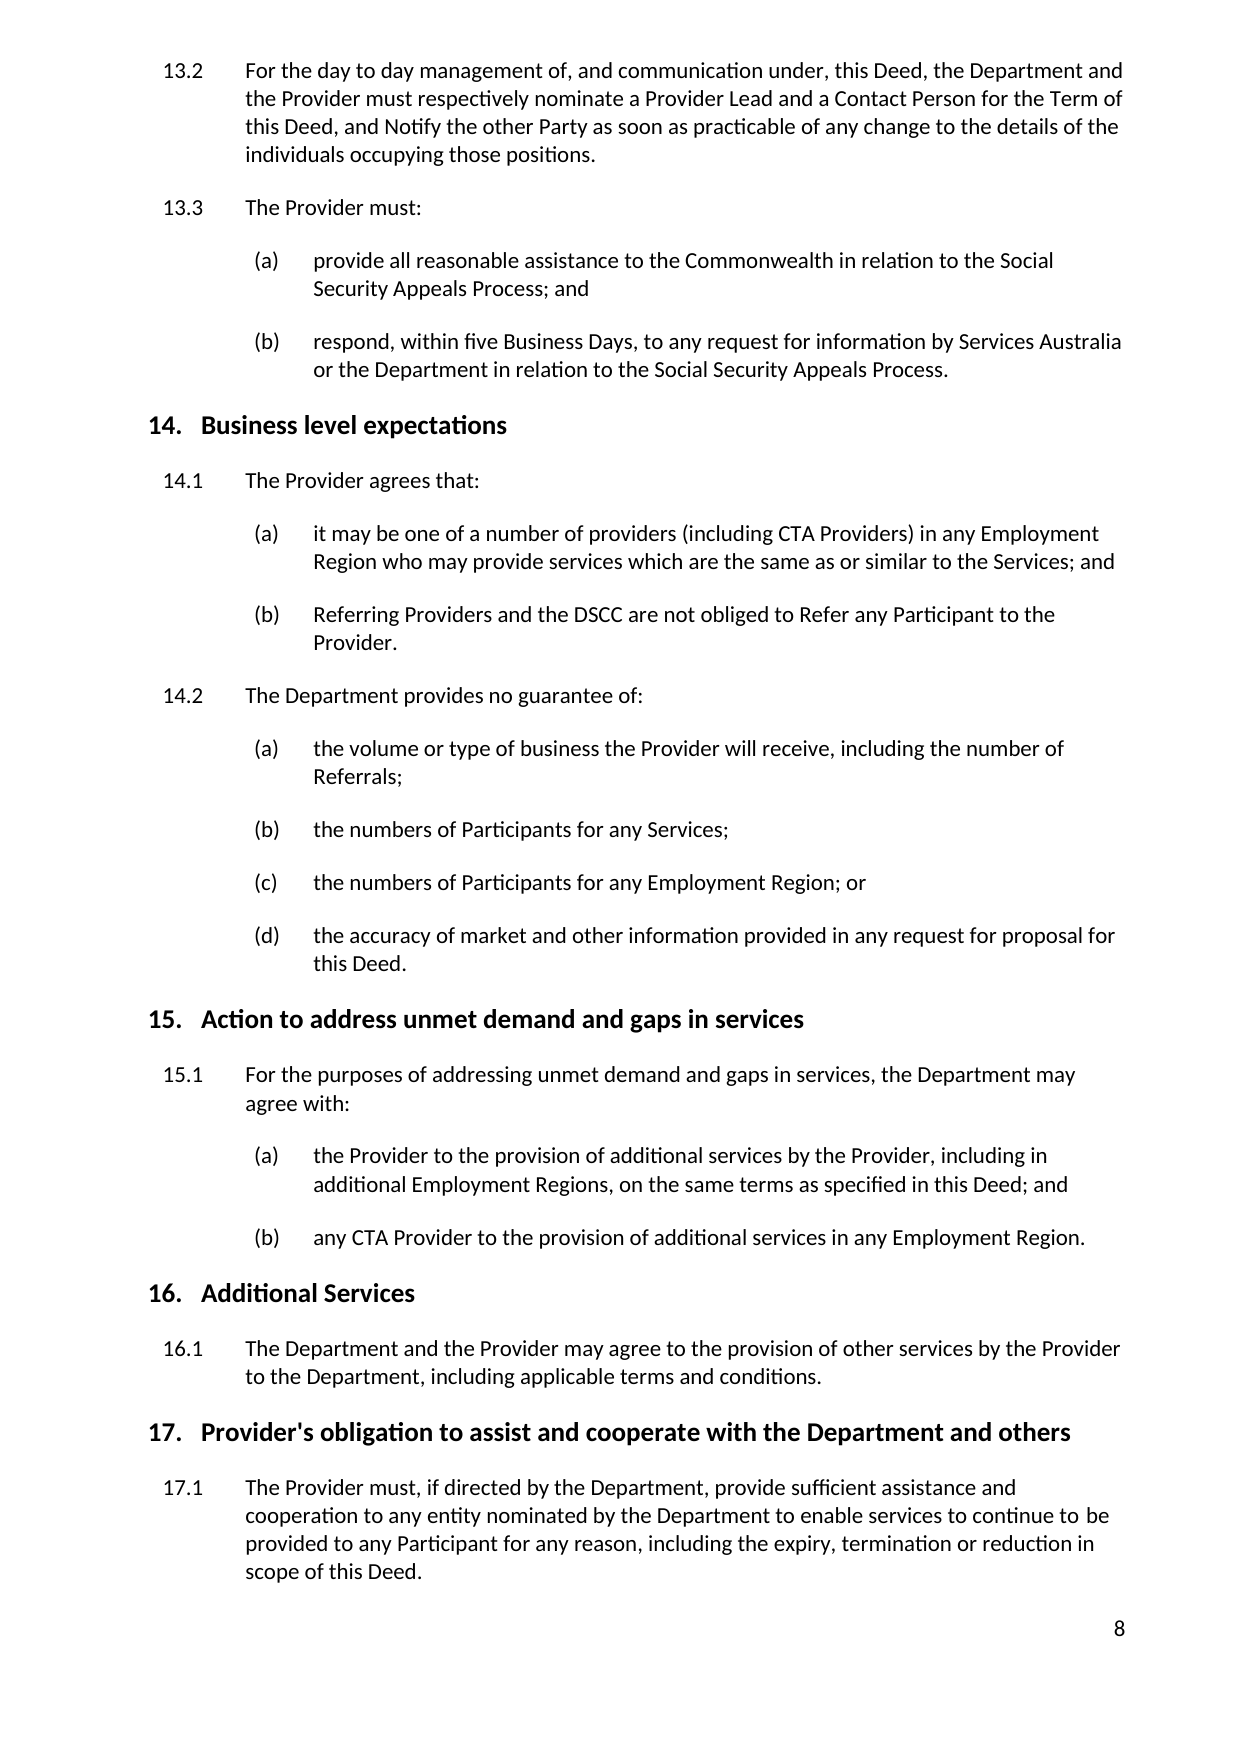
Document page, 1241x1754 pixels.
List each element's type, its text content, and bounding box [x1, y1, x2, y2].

text For the day to day management of, and communication under, this Deed, the Department and the Provider must respectively nominate a Provider Lead and a Contact Person for the Term of this Deed, and Notify the other Party as soon as practicable of any change to the details of the individuals occupying those positions. [162, 56, 1125, 168]
text The Department provides no guarantee of: [162, 681, 1125, 709]
text the Provider to the provision of additional services by the Provider, including in additional Employment Regions, on the same terms as specified in this Deed; and [254, 1142, 1125, 1198]
text any CTA Provider to the provision of additional services in any Employment Region. [254, 1223, 1125, 1251]
text Additional Services [148, 1276, 1125, 1309]
text For the purposes of addressing unmet demand and gaps in services, the Department may agree with: [162, 1061, 1125, 1117]
text provide all reasonable assistance to the Commonwealth in relation to the Social Security Appeals Process; and [254, 246, 1125, 302]
text Business level expectations [148, 408, 1125, 441]
text Action to address unmet demand and gaps in services [148, 1003, 1125, 1036]
text respond, within five Business Days, to any request for information by Services Australia or the Department in relation to the Social Security Appeals Process. [254, 327, 1125, 383]
text The Department and the Provider may agree to the provision of other services by the Provider to the Department, including applicable terms and conditions. [162, 1334, 1125, 1390]
text The Provider must: [162, 193, 1125, 221]
text The Provider agrees that: [162, 466, 1125, 494]
text Provider's obligation to assist and cooperate with the Department and others [148, 1415, 1125, 1448]
text the volume or type of business the Provider will receive, including the number of Referrals; [254, 734, 1125, 791]
text the numbers of Participants for any Employment Region; or [254, 868, 1125, 897]
text the accuracy of market and other information provided in any request for proposal for this Deed. [254, 922, 1125, 978]
text Referring Providers and the DSCC are not obliged to Refer any Participant to the Provider. [254, 600, 1125, 656]
text The Provider must, if directed by the Department, provide sufficient assistance and cooperation to any entity nominated by the Department to enable services to continue to be provided to any Participant for any reason, including the expiry, termination or reduction in scope of this Deed. [162, 1473, 1125, 1585]
text the numbers of Participants for any Services; [254, 816, 1125, 843]
text it may be one of a number of providers (including CTA Providers) in any Employment Region who may provide services which are the same as or similar to the Services; and [254, 519, 1125, 575]
